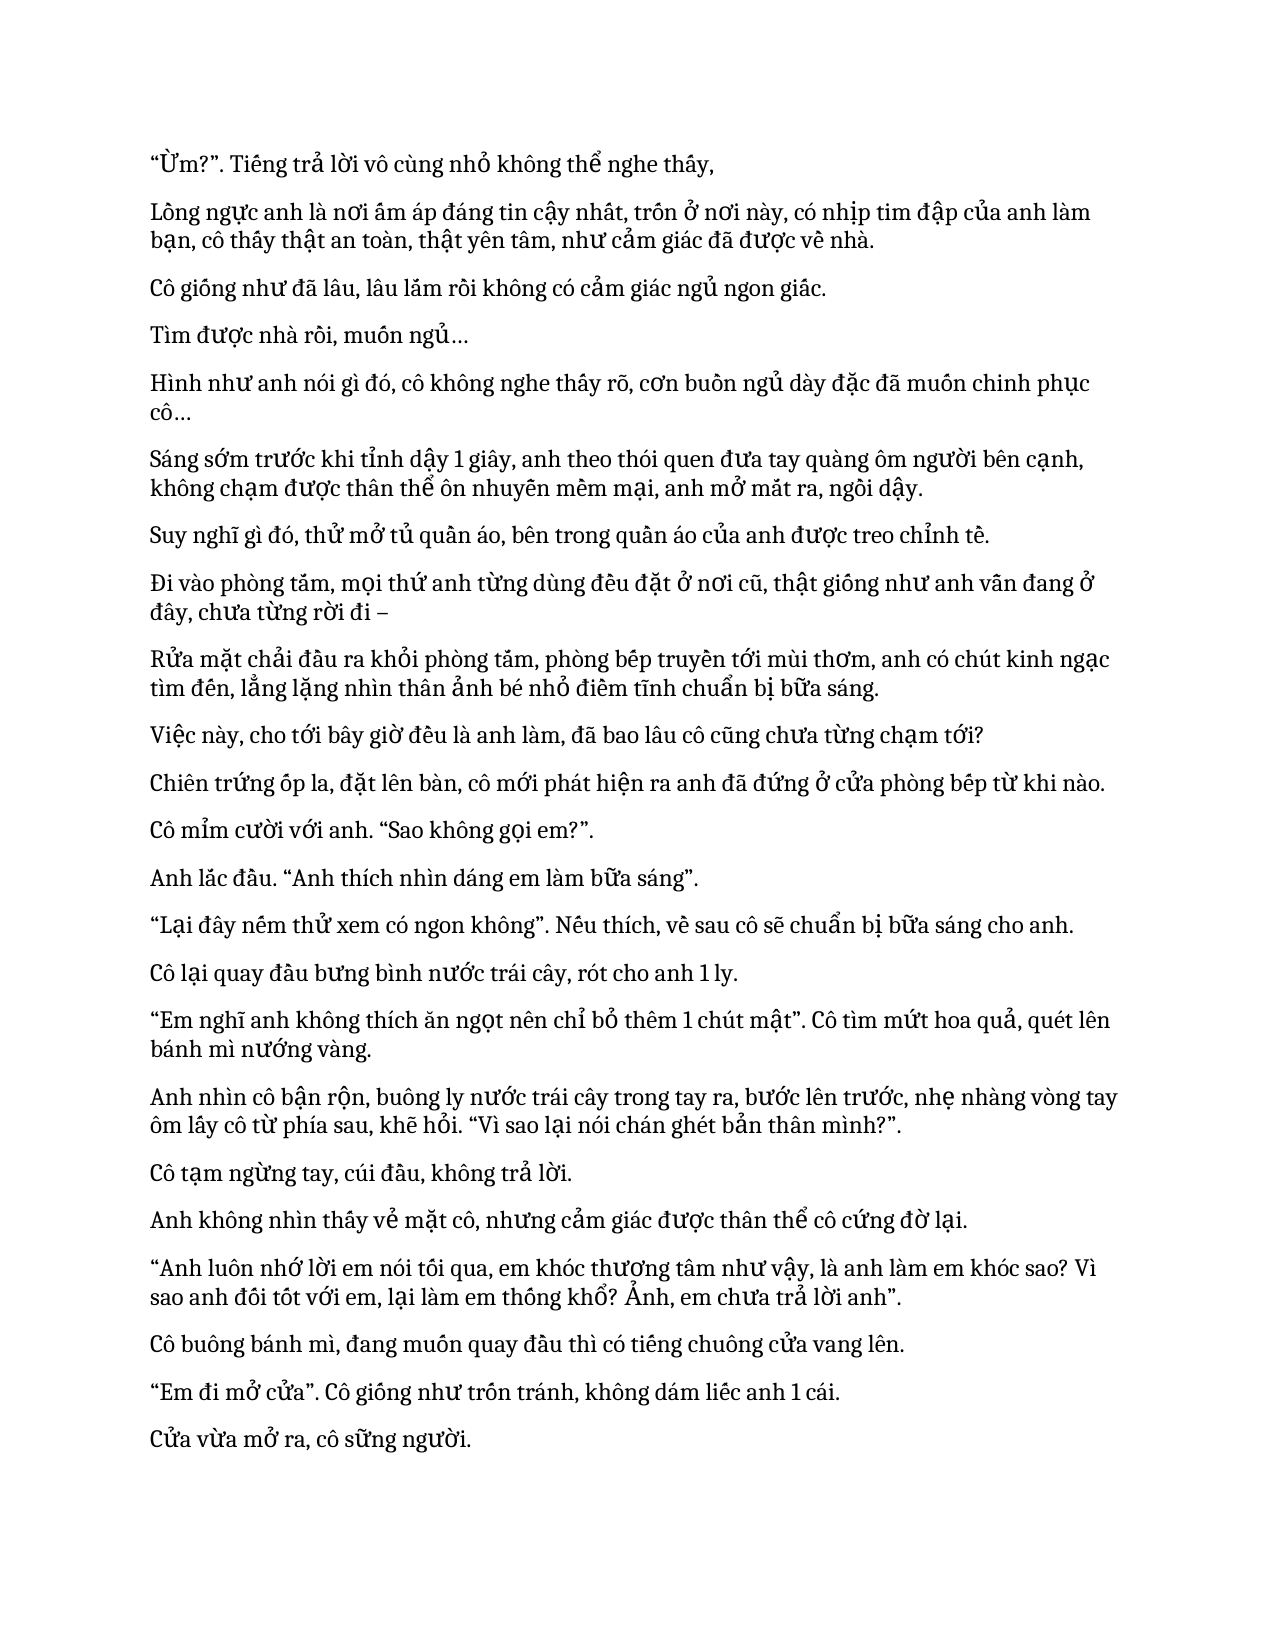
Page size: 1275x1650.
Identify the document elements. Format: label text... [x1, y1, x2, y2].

text Cô giống như đã lâu, lâu lắm rồi không có cảm giác ngủ ngon giấc. [150, 274, 1125, 302]
text “Em đi mở cửa”. Cô giống như trốn tránh, không dám liếc anh 1 cái. [150, 1377, 1125, 1406]
text “Anh luôn nhớ lời em nói tối qua, em khóc thương tâm như vậy, là anh làm em khóc sao? Vì sao anh đối tốt với em, lại làm em thống khổ? Ảnh, em chưa trả lời anh”. [150, 1254, 1125, 1311]
text Anh lắc đầu. “Anh thích nhìn dáng em làm bữa sáng”. [150, 864, 1125, 892]
text Hình như anh nói gì đó, cô không nghe thấy rõ, cơn buồn ngủ dày đặc đã muốn chinh phục cô… [150, 369, 1125, 426]
text Rửa mặt chải đầu ra khỏi phòng tắm, phòng bếp truyền tới mùi thơm, anh có chút kinh ngạc tìm đến, lẳng lặng nhìn thân ảnh bé nhỏ điềm tĩnh chuẩn bị bữa sáng. [150, 645, 1125, 702]
text Lồng ngực anh là nơi ấm áp đáng tin cậy nhất, trốn ở nơi này, có nhịp tim đập của anh làm bạn, cô thấy thật an toàn, thật yên tâm, như cảm giác đã được về nhà. [150, 197, 1125, 255]
text Anh không nhìn thấy vẻ mặt cô, nhưng cảm giác được thân thể cô cứng đờ lại. [150, 1206, 1125, 1235]
text Chiên trứng ốp la, đặt lên bàn, cô mới phát hiện ra anh đã đứng ở cửa phòng bếp từ khi nào. [150, 769, 1125, 797]
text “Em nghĩ anh không thích ăn ngọt nên chỉ bỏ thêm 1 chút mật”. Cô tìm mứt hoa quả, quét lên bánh mì nướng vàng. [150, 1006, 1125, 1064]
text Cô lại quay đầu bưng bình nước trái cây, rót cho anh 1 ly. [150, 959, 1125, 987]
text Cô buông bánh mì, đang muốn quay đầu thì có tiếng chuông cửa vang lên. [150, 1330, 1125, 1359]
text Sáng sớm trước khi tỉnh dậy 1 giây, anh theo thói quen đưa tay quàng ôm người bên cạnh, không chạm được thân thể ôn nhuyễn mềm mại, anh mở mắt ra, ngồi dậy. [150, 445, 1125, 502]
text Cô mỉm cười với anh. “Sao không gọi em?”. [150, 816, 1125, 845]
text Tìm được nhà rồi, muốn ngủ… [150, 321, 1125, 350]
text Đi vào phòng tắm, mọi thứ anh từng dùng đều đặt ở nơi cũ, thật giống như anh vẫn đang ở đây, chưa từng rời đi – [150, 569, 1125, 626]
text “Lại đây nếm thử xem có ngon không”. Nếu thích, về sau cô sẽ chuẩn bị bữa sáng cho anh. [150, 911, 1125, 940]
text “Ừm?”. Tiếng trả lời vô cùng nhỏ không thể nghe thấy, [150, 150, 1125, 179]
text Cô tạm ngừng tay, cúi đầu, không trả lời. [150, 1159, 1125, 1187]
text Suy nghĩ gì đó, thử mở tủ quần áo, bên trong quần áo của anh được treo chỉnh tề. [150, 521, 1125, 550]
text Việc này, cho tới bây giờ đều là anh làm, đã bao lâu cô cũng chưa từng chạm tới? [150, 721, 1125, 750]
text Cửa vừa mở ra, cô sững người. [150, 1425, 1125, 1454]
text Anh nhìn cô bận rộn, buông ly nước trái cây trong tay ra, bước lên trước, nhẹ nhàng vòng tay ôm lấy cô từ phía sau, khẽ hỏi. “Vì sao lại nói chán ghét bản thân mình?”. [150, 1082, 1125, 1140]
